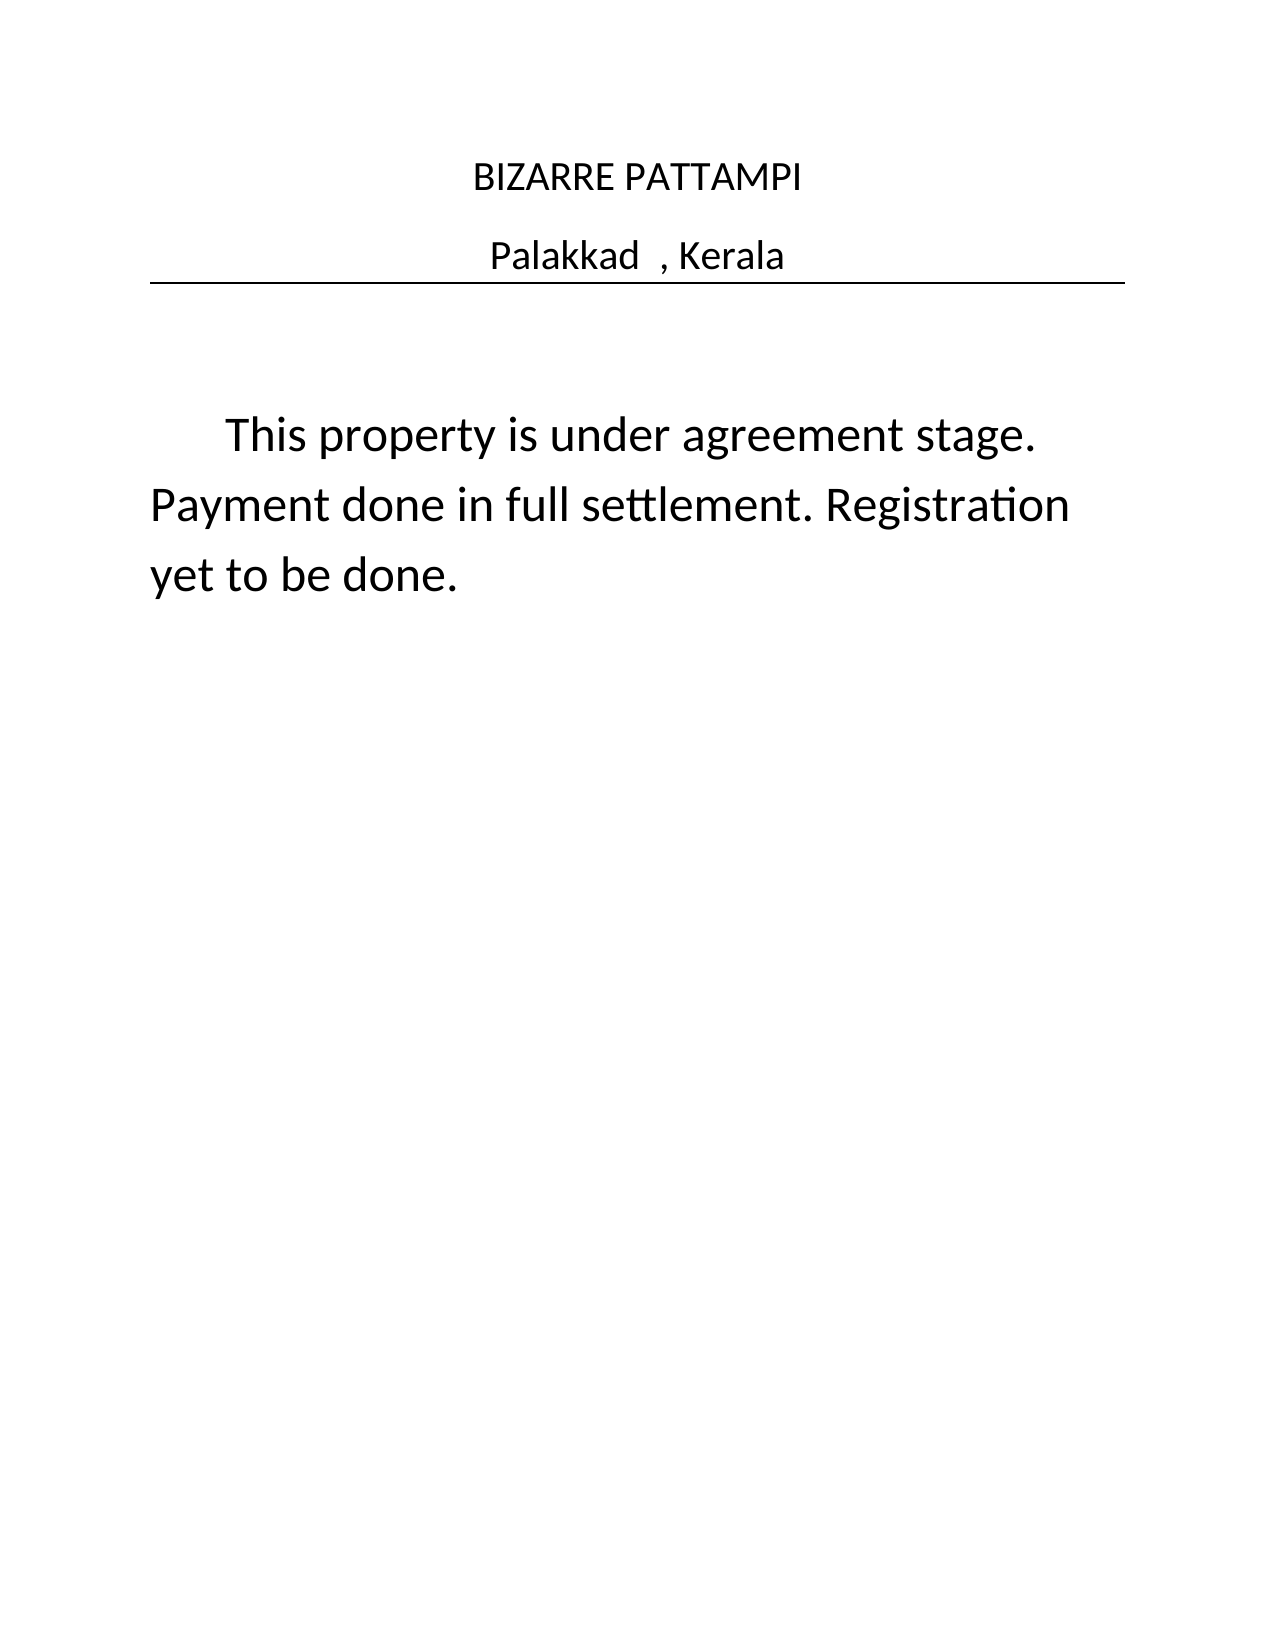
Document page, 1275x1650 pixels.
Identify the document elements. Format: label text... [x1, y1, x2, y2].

text BIZARRE PATTAMPI [150, 150, 1125, 201]
text Palakkad , Kerala [150, 229, 1125, 282]
text This property is under agreement stage. Payment done in full settlement. Registration yet to be done. [150, 403, 1125, 604]
